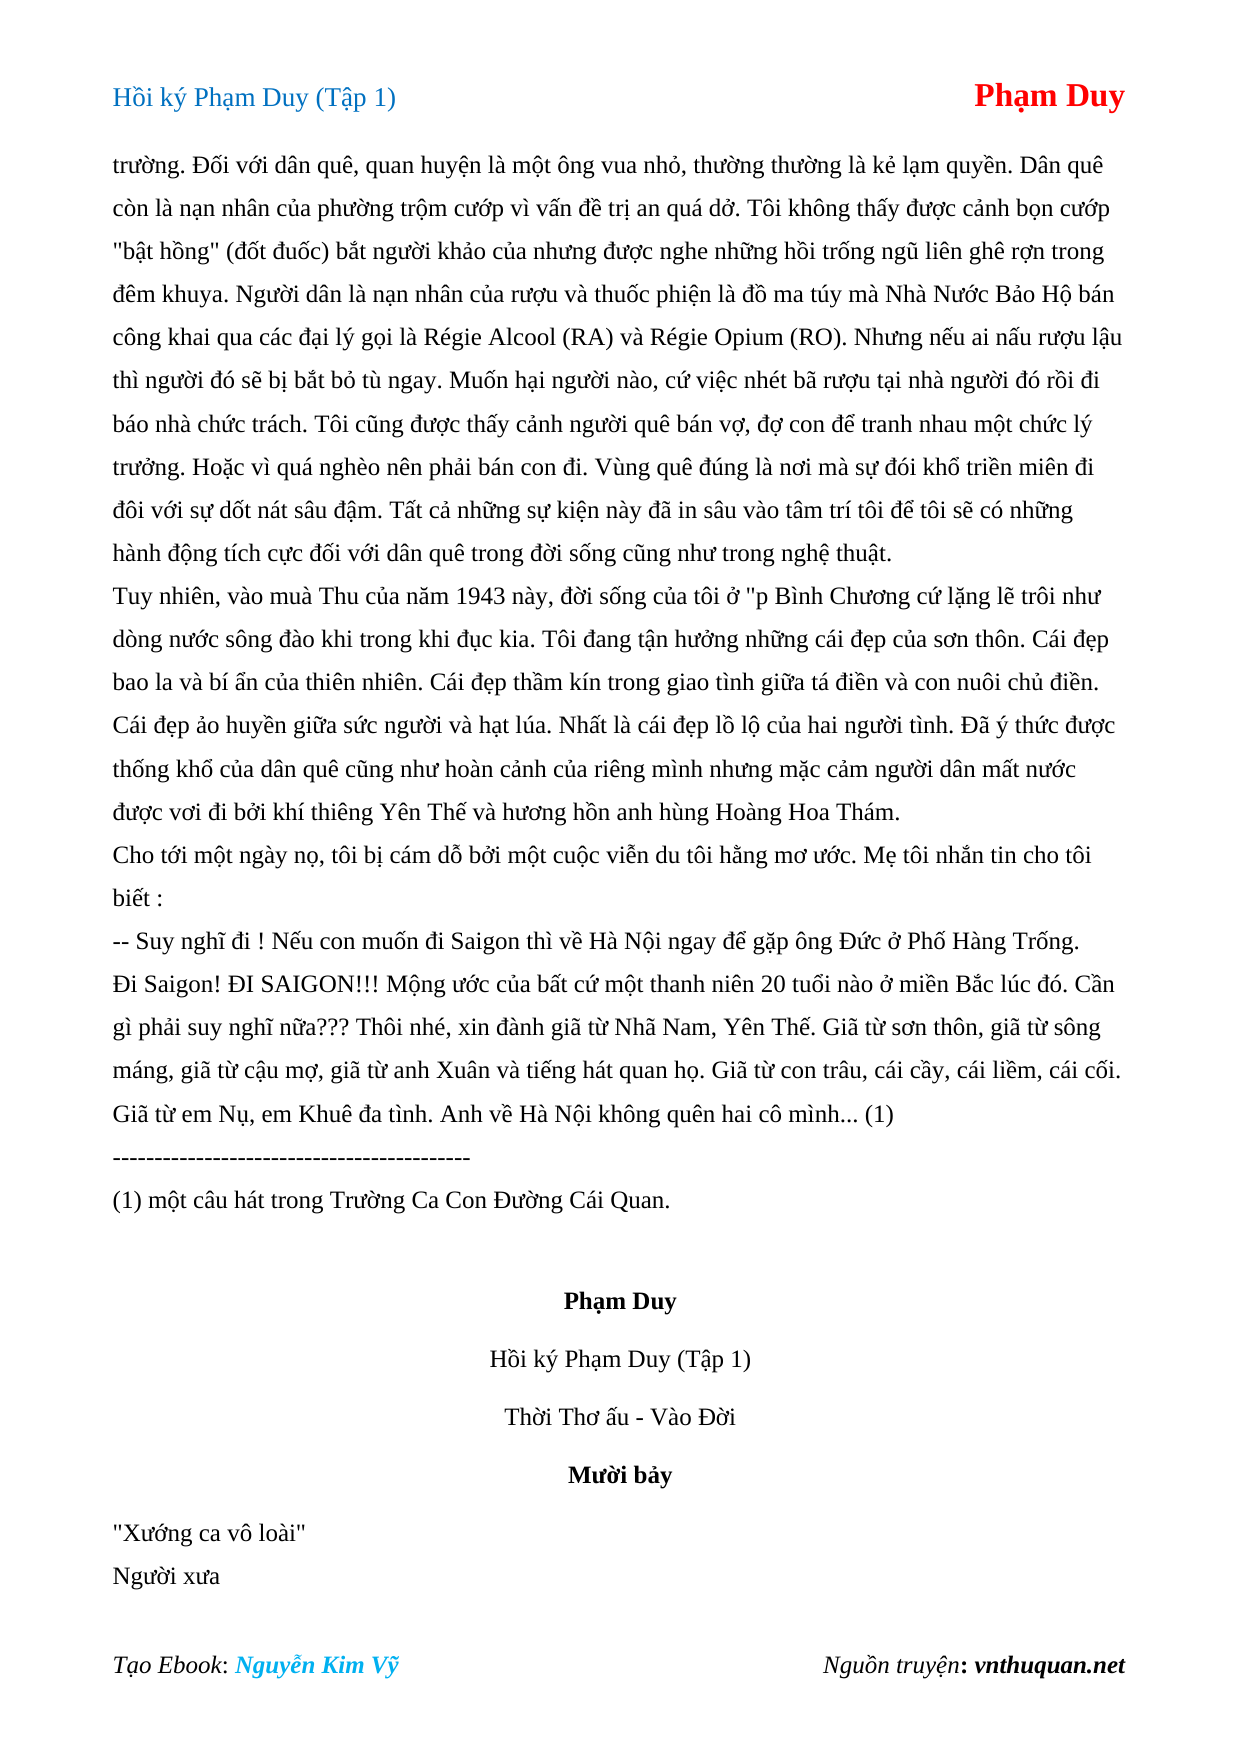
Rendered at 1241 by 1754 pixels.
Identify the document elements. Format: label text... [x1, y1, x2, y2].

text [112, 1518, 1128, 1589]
text Hồi ký Phạm Duy (Tập 1) [112, 1344, 1128, 1373]
text Thời Thơ ấu - Vào Đời [112, 1402, 1128, 1431]
text Phạm Duy [112, 1286, 1128, 1315]
text Mười bảy [112, 1460, 1128, 1488]
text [112, 150, 1128, 1214]
